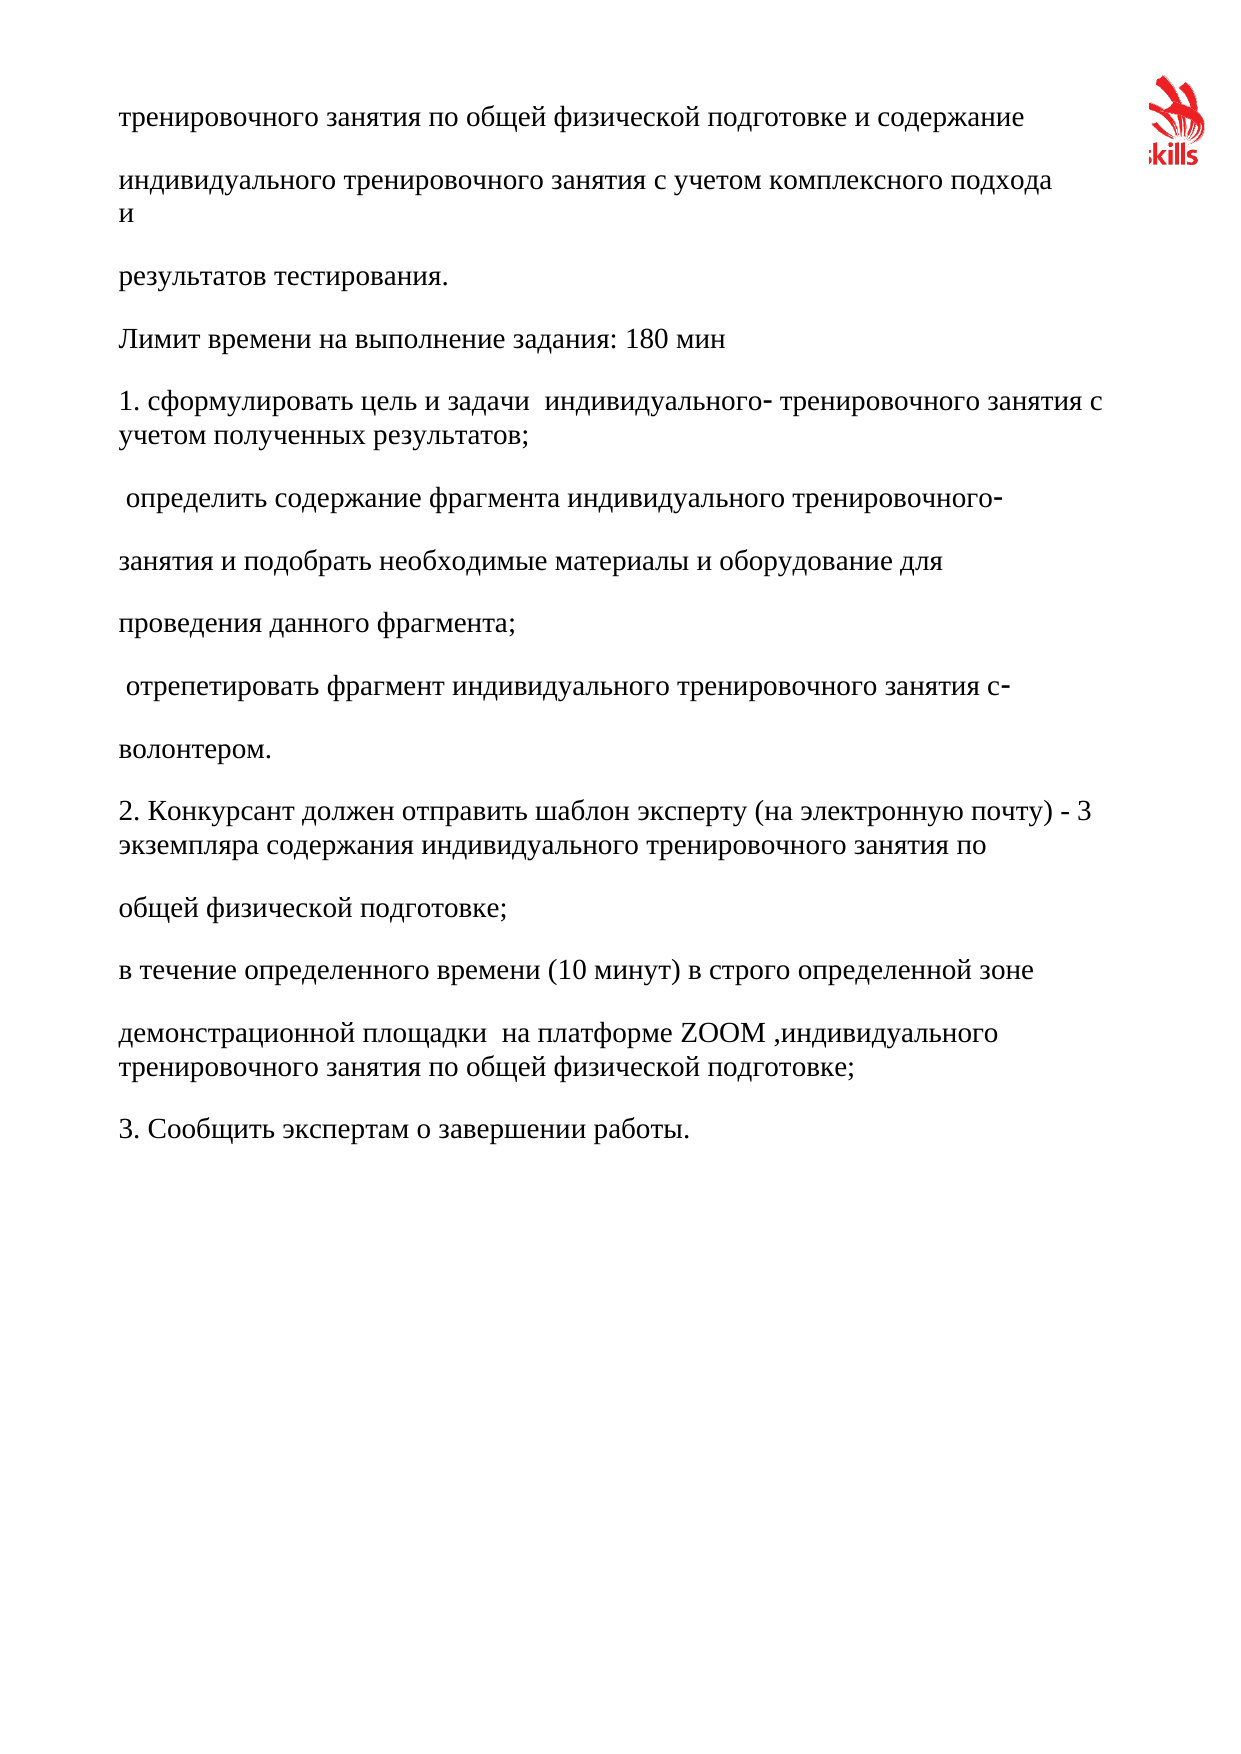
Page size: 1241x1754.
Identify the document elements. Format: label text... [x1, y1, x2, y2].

text Лимит времени на выполнение задания: 180 мин [118, 321, 1149, 354]
text занятия и подобрать необходимые материалы и оборудование для [118, 543, 1149, 576]
picture [1073, 75, 1205, 188]
text в течение определенного времени (10 минут) в строго определенной зоне [118, 952, 1149, 986]
text проведения данного фрагмента; [118, 605, 1149, 639]
text 3. Сообщить экспертам о завершении работы. [118, 1111, 1149, 1145]
text волонтером. [118, 731, 1149, 764]
text определить содержание фрагмента индивидуального тренировочного [118, 480, 1149, 513]
text общей физической подготовке; [118, 890, 1149, 923]
text результатов тестирования. [118, 258, 1149, 292]
text демонстрационной площадки на платформе ZOOM ,индивидуального тренировочного занятия по общей физической подготовке; [118, 1015, 1149, 1082]
text индивидуального тренировочного занятия с учетом комплексного подхода и [118, 162, 1149, 229]
text 1. сформулировать цель и задачи индивидуального тренировочного занятия с учетом полученных результатов; [118, 383, 1149, 451]
text отрепетировать фрагмент индивидуального тренировочного занятия с [118, 668, 1149, 702]
text тренировочного занятия по общей физической подготовке и содержание [118, 99, 1149, 133]
text 2. Конкурсант должен отправить шаблон эксперту (на электронную почту) - 3 экземпляра содержания индивидуального тренировочного занятия по [118, 793, 1149, 861]
